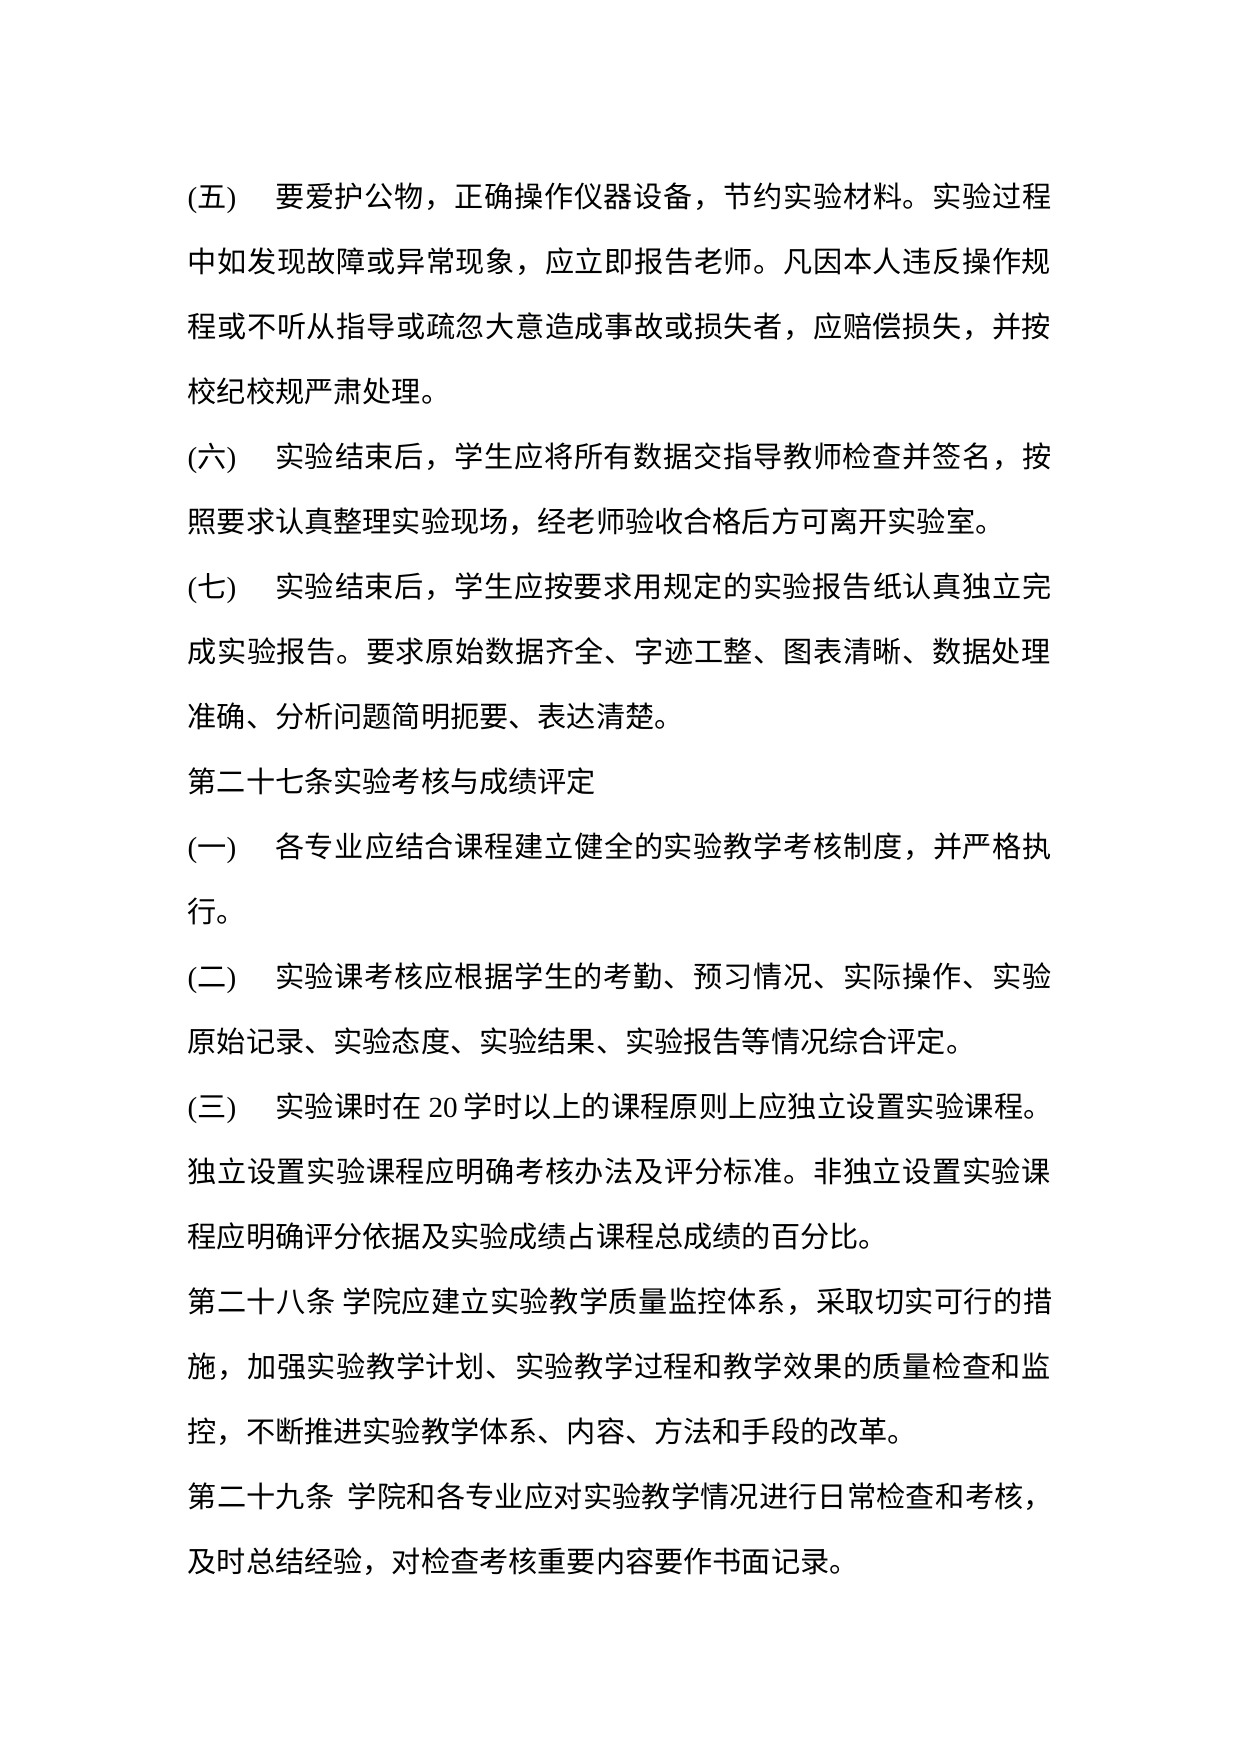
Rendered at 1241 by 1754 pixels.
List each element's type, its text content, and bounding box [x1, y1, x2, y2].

list 实验课时在20学时以上的课程原则上应独立设置实验课程。独立设置实验课程应明确考核办法及评分标准。非独立设置实验课程应明确评分依据及实验成绩占课程总成绩的百分比。 [187, 1072, 1053, 1267]
list 要爱护公物，正确操作仪器设备，节约实验材料。实验过程中如发现故障或异常现象，应立即报告老师。凡因本人违反操作规程或不听从指导或疏忽大意造成事故或损失者，应赔偿损失，并按校纪校规严肃处理。 [187, 162, 1053, 422]
list 实验课考核应根据学生的考勤、预习情况、实际操作、实验原始记录、实验态度、实验结果、实验报告等情况综合评定。 [187, 942, 1053, 1072]
list 第二十七条实验考核与成绩评定 [187, 747, 1053, 812]
list 第二十九条 学院和各专业应对实验教学情况进行日常检查和考核，及时总结经验，对检查考核重要内容要作书面记录。 [187, 1462, 1053, 1592]
list 实验结束后，学生应将所有数据交指导教师检查并签名，按照要求认真整理实验现场，经老师验收合格后方可离开实验室。 [187, 422, 1053, 552]
list 第二十八条 学院应建立实验教学质量监控体系，采取切实可行的措施，加强实验教学计划、实验教学过程和教学效果的质量检查和监控，不断推进实验教学体系、内容、方法和手段的改革。 [187, 1267, 1053, 1462]
list 实验结束后，学生应按要求用规定的实验报告纸认真独立完成实验报告。要求原始数据齐全、字迹工整、图表清晰、数据处理准确、分析问题简明扼要、表达清楚。 [187, 552, 1053, 747]
list 各专业应结合课程建立健全的实验教学考核制度，并严格执行。 [187, 812, 1053, 942]
